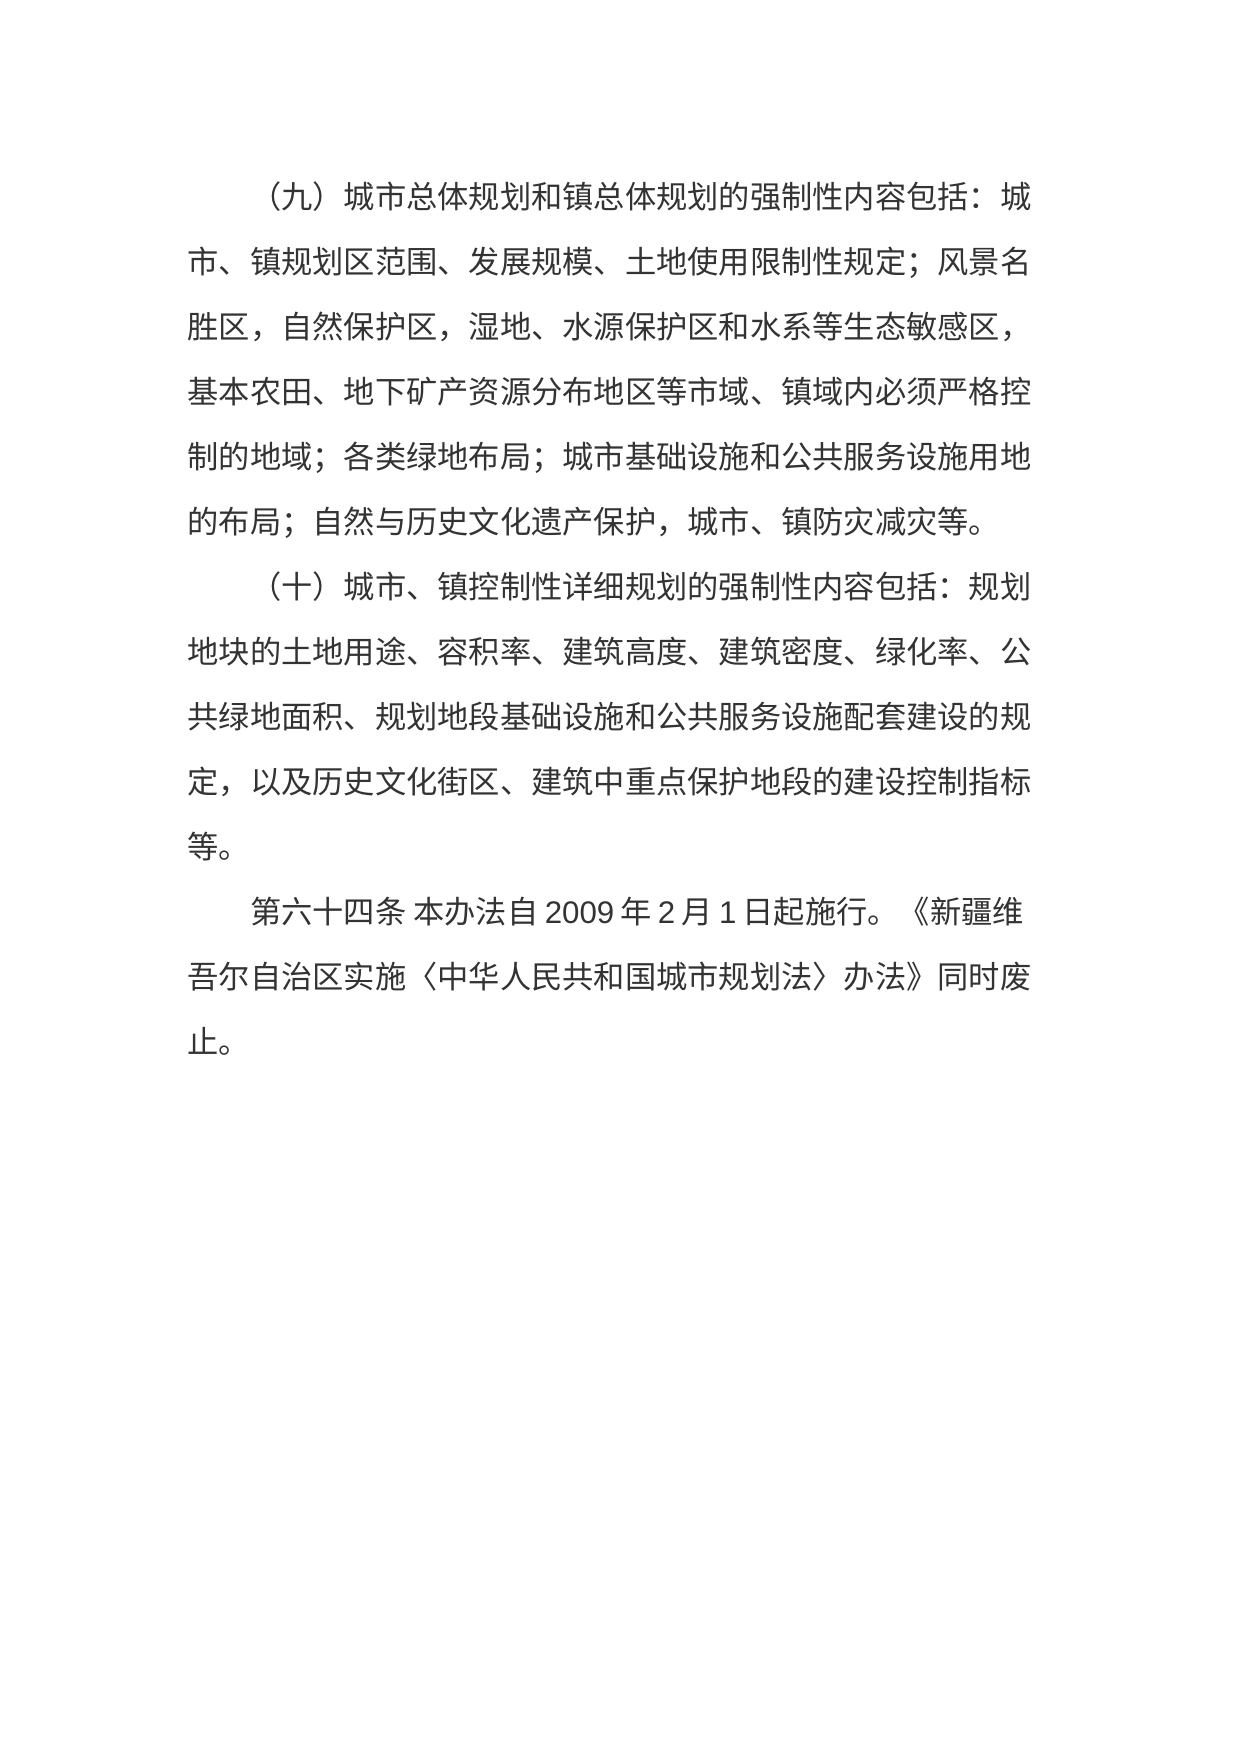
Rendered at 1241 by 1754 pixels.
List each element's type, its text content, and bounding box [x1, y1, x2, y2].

text （九）城市总体规划和镇总体规划的强制性内容包括：城市、镇规划区范围、发展规模、土地使用限制性规定；风景名胜区，自然保护区，湿地、水源保护区和水系等生态敏感区，基本农田、地下矿产资源分布地区等市域、镇域内必须严格控制的地域；各类绿地布局；城市基础设施和公共服务设施用地的布局；自然与历史文化遗产保护，城市、镇防灾减灾等。 [187, 162, 1053, 552]
text 第六十四条 本办法自2009年2月1日起施行。《新疆维吾尔自治区实施〈中华人民共和国城市规划法〉办法》同时废止。 [187, 877, 1053, 1072]
text （十）城市、镇控制性详细规划的强制性内容包括：规划地块的土地用途、容积率、建筑高度、建筑密度、绿化率、公共绿地面积、规划地段基础设施和公共服务设施配套建设的规定，以及历史文化街区、建筑中重点保护地段的建设控制指标等。 [187, 552, 1053, 877]
